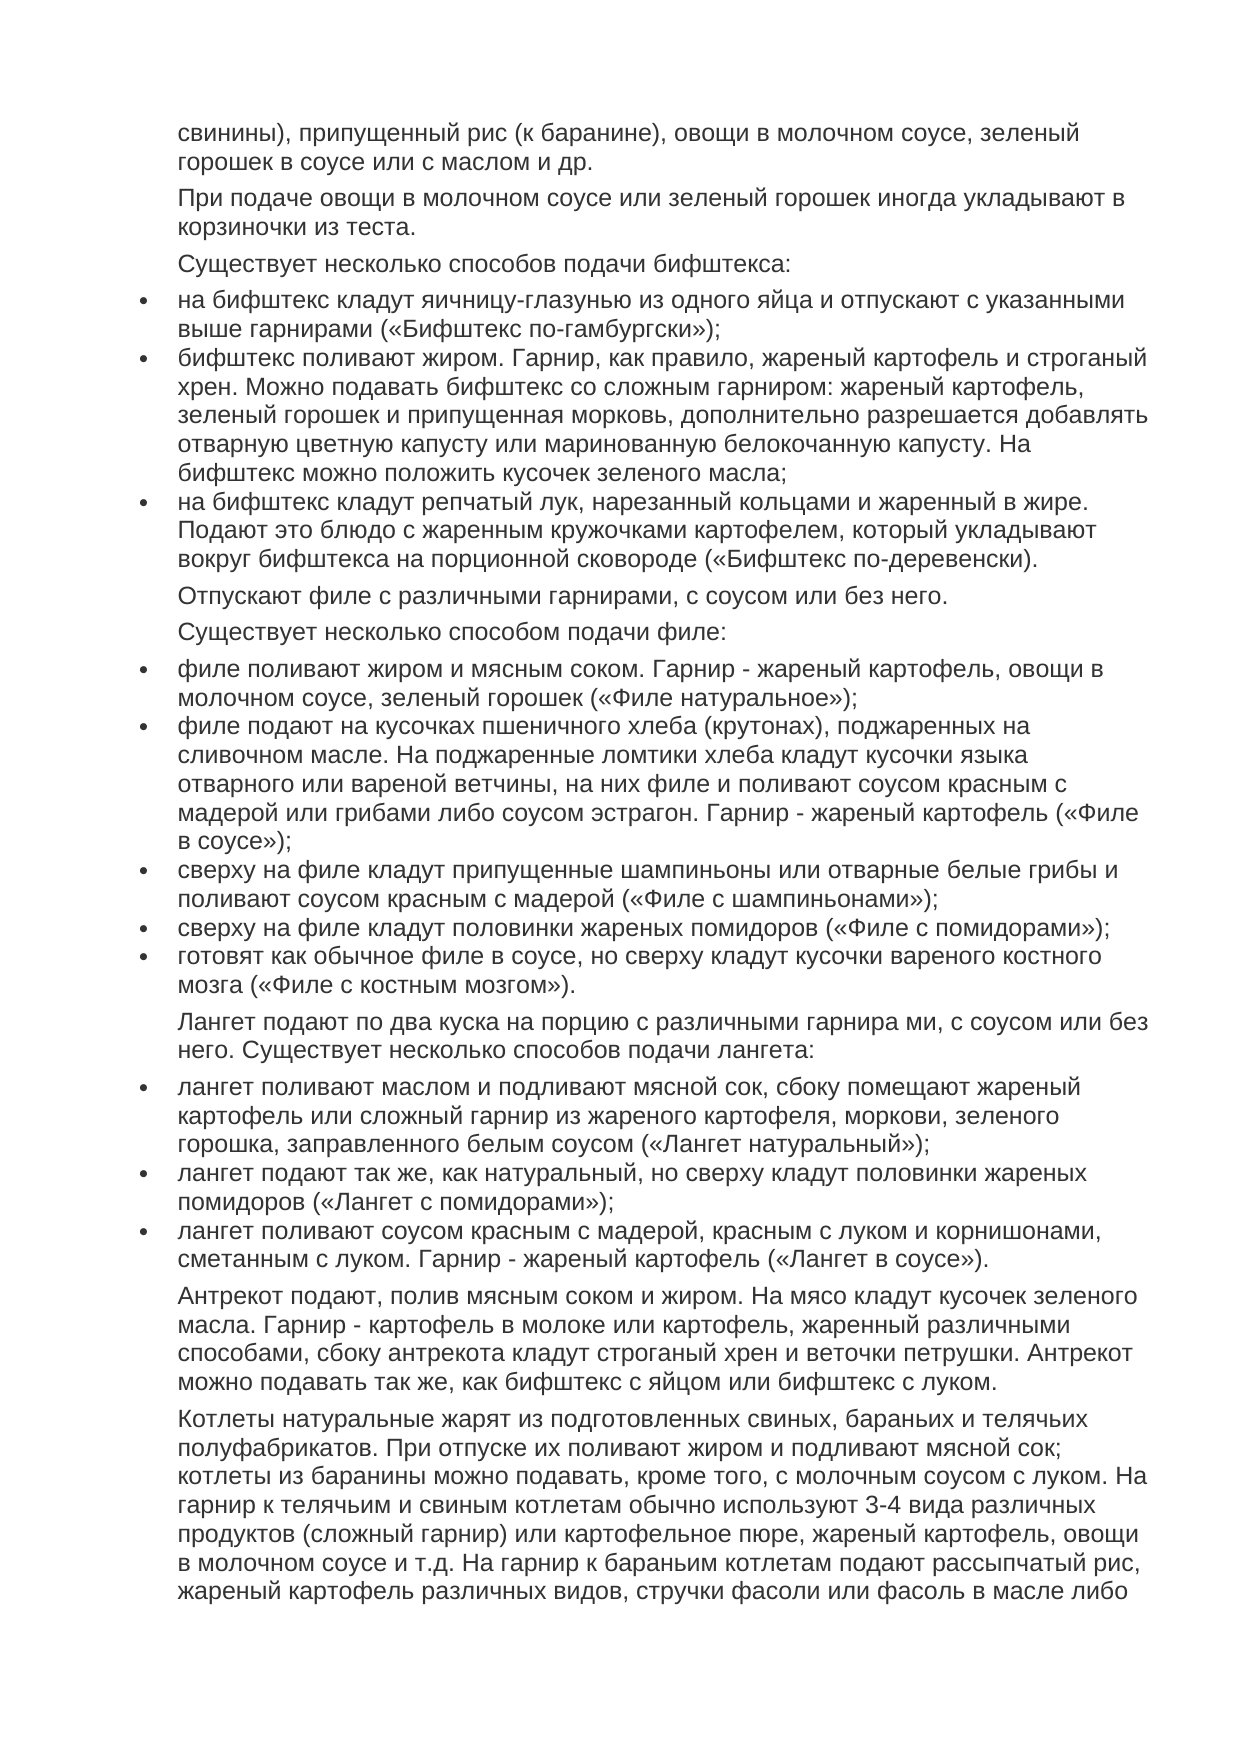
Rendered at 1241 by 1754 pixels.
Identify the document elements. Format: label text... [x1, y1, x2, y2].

list лангет поливают соусом красным с мадерой, красным с луком и корнишонами, сметанным с луком. Гарнир - жареный картофель («Лангет в соусе»). [140, 1216, 1152, 1273]
text При подаче овощи в молочном соусе или зеленый горошек иногда укладывают в корзиночки из теста. [177, 183, 1152, 241]
list лангет поливают маслом и подливают мясной сок, сбоку помещают жареный картофель или сложный гарнир из жареного картофеля, моркови, зеленого горошка, заправленного белым соусом («Лангет натуральный»); [140, 1072, 1152, 1158]
text Существует несколько способом подачи филе: [177, 617, 1152, 646]
list сверху на филе кладут половинки жареных помидоров («Филе с помидорами»); [140, 912, 1152, 941]
list лангет подают так же, как натуральный, но сверху кладут половинки жареных помидоров («Лангет с помидорами»); [140, 1158, 1152, 1216]
list готовят как обычное филе в соусе, но сверху кладут кусочки вареного костного мозга («Филе с костным мозгом»). [140, 941, 1152, 999]
list на бифштекс кладут репчатый лук, нарезанный кольцами и жаренный в жире. Подают это блюдо с жаренным кружочками картофелем, который укладывают вокруг бифштекса на порционной сковороде («Бифштекс по-деревенски). [140, 487, 1152, 573]
list сверху на филе кладут припущенные шампиньоны или отварные белые грибы и поливают соусом красным с мадерой («Филе с шампиньонами»); [140, 855, 1152, 912]
list бифштекс поливают жиром. Гарнир, как правило, жареный картофель и строганый хрен. Можно подавать бифштекс со сложным гарниром: жареный картофель, зеленый горошек и припущенная морковь, дополнительно разрешается добавлять отварную цветную капусту или маринованную белокочанную капусту. На бифштекс можно положить кусочек зеленого масла; [140, 343, 1152, 487]
text Лангет подают по два куска на порцию с различными гарнира ми, с соусом или без него. Существует несколько способов подачи лангета: [177, 1007, 1152, 1064]
list филе поливают жиром и мясным соком. Гарнир - жареный картофель, овощи в молочном соусе, зеленый горошек («Филе натуральное»); [140, 654, 1152, 711]
text Антрекот подают, полив мясным соком и жиром. На мясо кладут кусочек зеленого масла. Гарнир - картофель в молоке или картофель, жаренный различными способами, сбоку антрекота кладут строганый хрен и веточки петрушки. Антрекот можно подавать так же, как бифштекс с яйцом или бифштекс с луком. [177, 1281, 1152, 1396]
list на бифштекс кладут яичницу-глазунью из одного яйца и отпускают с указанными выше гарнирами («Бифштекс по-гамбургски»); [140, 285, 1152, 343]
text Отпускают филе с различными гарнирами, с соусом или без него. [177, 581, 1152, 609]
list филе подают на кусочках пшеничного хлеба (крутонах), поджаренных на сливочном масле. На поджаренные ломтики хлеба кладут кусочки языка отварного или вареной ветчины, на них филе и поливают соусом красным с мадерой или грибами либо соусом эстрагон. Гарнир - жареный картофель («Филе в соусе»); [140, 711, 1152, 855]
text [177, 118, 1152, 176]
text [177, 1404, 1152, 1605]
text Существует несколько способов подачи бифштекса: [177, 249, 1152, 277]
